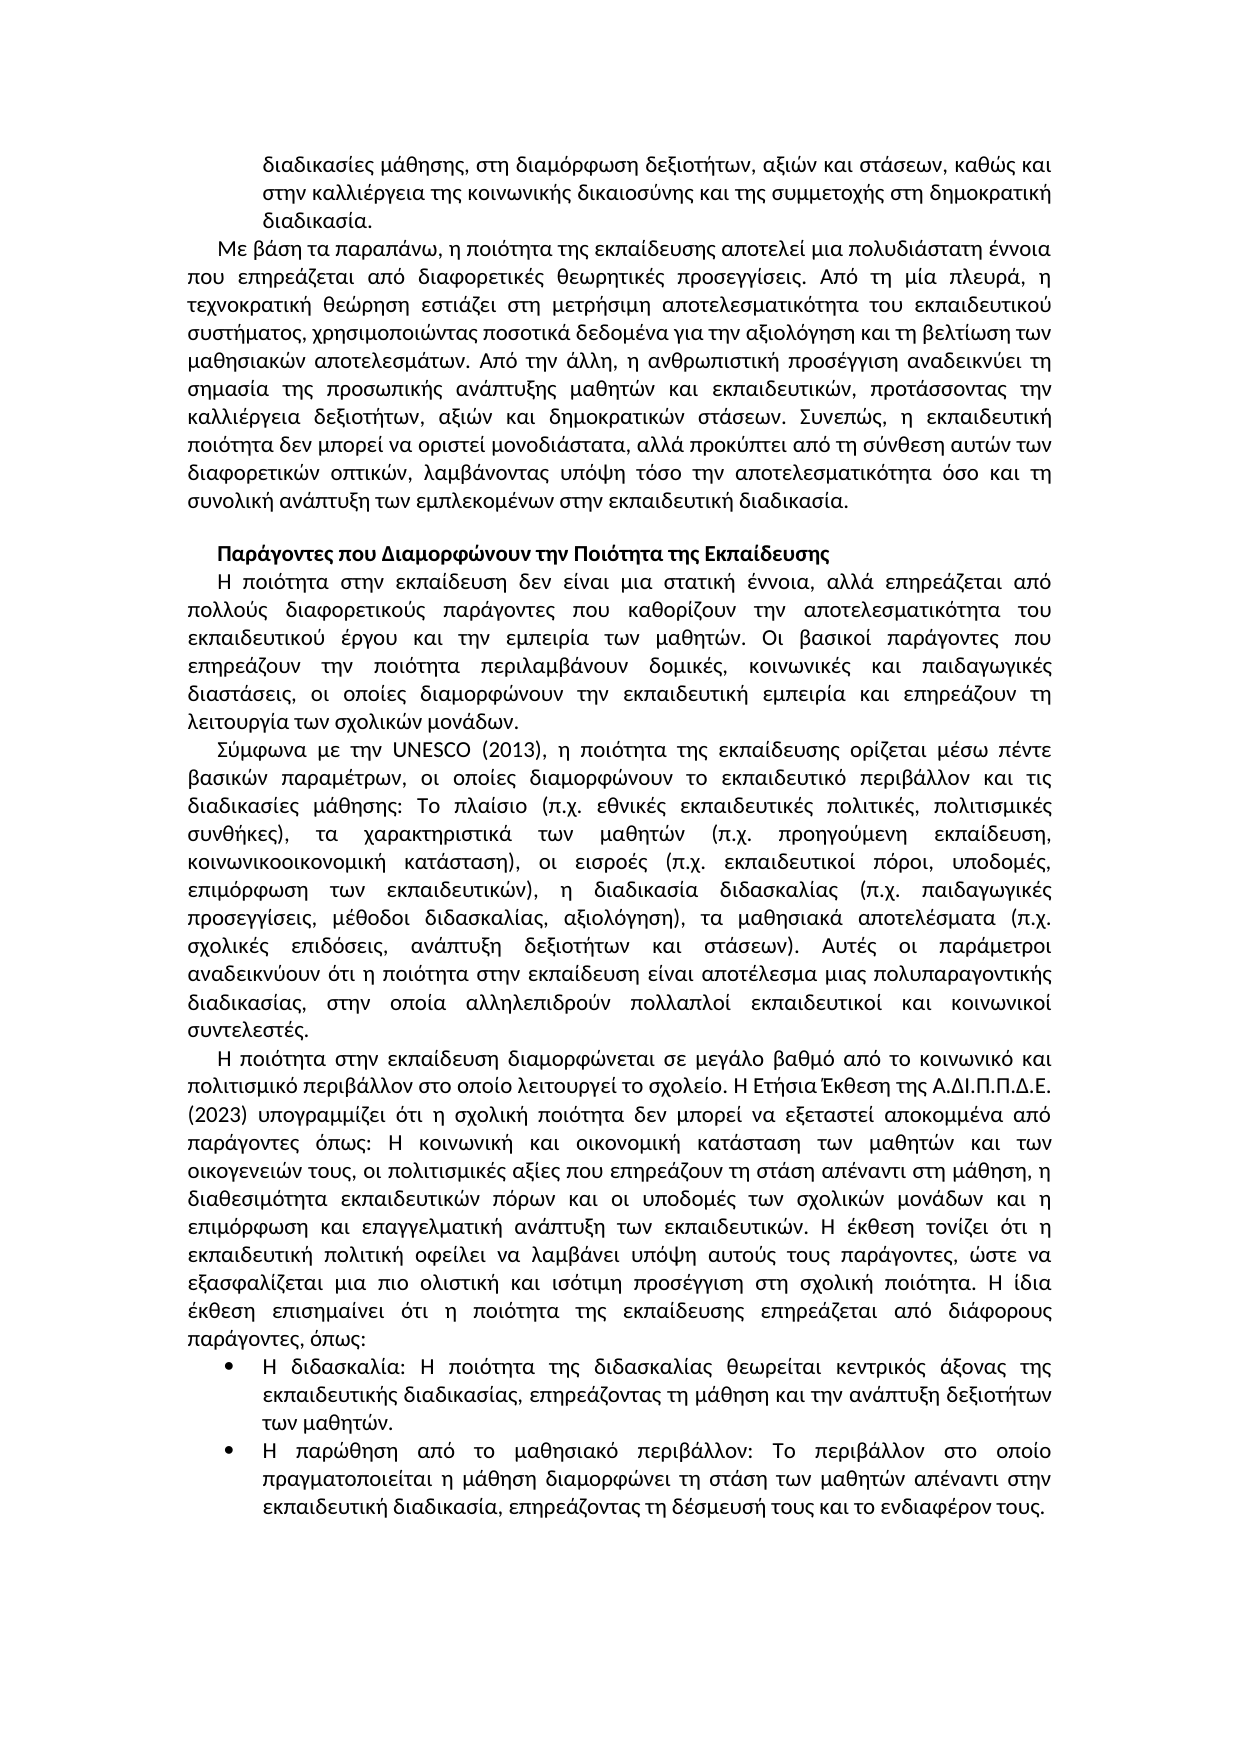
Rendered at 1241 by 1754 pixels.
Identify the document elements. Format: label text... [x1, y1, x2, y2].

text Η ποιότητα στην εκπαίδευση διαμορφώνεται σε μεγάλο βαθμό από το κοινωνικό και πολιτισμικό περιβάλλον στο οποίο λειτουργεί το σχολείο. Η Ετήσια Έκθεση της Α.ΔΙ.Π.Π.Δ.Ε. (2023) υπογραμμίζει ότι η σχολική ποιότητα δεν μπορεί να εξεταστεί αποκομμένα από παράγοντες όπως: Η κοινωνική και οικονομική κατάσταση των μαθητών και των οικογενειών τους, οι πολιτισμικές αξίες που επηρεάζουν τη στάση απέναντι στη μάθηση, η διαθεσιμότητα εκπαιδευτικών πόρων και οι υποδομές των σχολικών μονάδων και η επιμόρφωση και επαγγελματική ανάπτυξη των εκπαιδευτικών. Η έκθεση τονίζει ότι η εκπαιδευτική πολιτική οφείλει να λαμβάνει υπόψη αυτούς τους παράγοντες, ώστε να εξασφαλίζεται μια πιο ολιστική και ισότιμη προσέγγιση στη σχολική ποιότητα. Η ίδια έκθεση επισημαίνει ότι η ποιότητα της εκπαίδευσης επηρεάζεται από διάφορους παράγοντες, όπως: [187, 1044, 1053, 1352]
text Σύμφωνα με την UNESCO (2013), η ποιότητα της εκπαίδευσης ορίζεται μέσω πέντε βασικών παραμέτρων, οι οποίες διαμορφώνουν το εκπαιδευτικό περιβάλλον και τις διαδικασίες μάθησης: Το πλαίσιο (π.χ. εθνικές εκπαιδευτικές πολιτικές, πολιτισμικές συνθήκες), τα χαρακτηριστικά των μαθητών (π.χ. προηγούμενη εκπαίδευση, κοινωνικοοικονομική κατάσταση), οι εισροές (π.χ. εκπαιδευτικοί πόροι, υποδομές, επιμόρφωση των εκπαιδευτικών), η διαδικασία διδασκαλίας (π.χ. παιδαγωγικές προσεγγίσεις, μέθοδοι διδασκαλίας, αξιολόγηση), τα μαθησιακά αποτελέσματα (π.χ. σχολικές επιδόσεις, ανάπτυξη δεξιοτήτων και στάσεων). Αυτές οι παράμετροι αναδεικνύουν ότι η ποιότητα στην εκπαίδευση είναι αποτέλεσμα μιας πολυπαραγοντικής διαδικασίας, στην οποία αλληλεπιδρούν πολλαπλοί εκπαιδευτικοί και κοινωνικοί συντελεστές. [187, 735, 1053, 1044]
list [225, 150, 1053, 234]
text Παράγοντες που Διαμορφώνουν την Ποιότητα της Εκπαίδευσης [187, 539, 1053, 567]
list Η παρώθηση από το μαθησιακό περιβάλλον: Το περιβάλλον στο οποίο πραγματοποιείται η μάθηση διαμορφώνει τη στάση των μαθητών απέναντι στην εκπαιδευτική διαδικασία, επηρεάζοντας τη δέσμευσή τους και το ενδιαφέρον τους. [225, 1436, 1053, 1520]
list Η διδασκαλία: Η ποιότητα της διδασκαλίας θεωρείται κεντρικός άξονας της εκπαιδευτικής διαδικασίας, επηρεάζοντας τη μάθηση και την ανάπτυξη δεξιοτήτων των μαθητών. [225, 1352, 1053, 1436]
text Με βάση τα παραπάνω, η ποιότητα της εκπαίδευσης αποτελεί μια πολυδιάστατη έννοια που επηρεάζεται από διαφορετικές θεωρητικές προσεγγίσεις. Από τη μία πλευρά, η τεχνοκρατική θεώρηση εστιάζει στη μετρήσιμη αποτελεσματικότητα του εκπαιδευτικού συστήματος, χρησιμοποιώντας ποσοτικά δεδομένα για την αξιολόγηση και τη βελτίωση των μαθησιακών αποτελεσμάτων. Από την άλλη, η ανθρωπιστική προσέγγιση αναδεικνύει τη σημασία της προσωπικής ανάπτυξης μαθητών και εκπαιδευτικών, προτάσσοντας την καλλιέργεια δεξιοτήτων, αξιών και δημοκρατικών στάσεων. Συνεπώς, η εκπαιδευτική ποιότητα δεν μπορεί να οριστεί μονοδιάστατα, αλλά προκύπτει από τη σύνθεση αυτών των διαφορετικών οπτικών, λαμβάνοντας υπόψη τόσο την αποτελεσματικότητα όσο και τη συνολική ανάπτυξη των εμπλεκομένων στην εκπαιδευτική διαδικασία. [187, 234, 1053, 514]
text Η ποιότητα στην εκπαίδευση δεν είναι μια στατική έννοια, αλλά επηρεάζεται από πολλούς διαφορετικούς παράγοντες που καθορίζουν την αποτελεσματικότητα του εκπαιδευτικού έργου και την εμπειρία των μαθητών. Οι βασικοί παράγοντες που επηρεάζουν την ποιότητα περιλαμβάνουν δομικές, κοινωνικές και παιδαγωγικές διαστάσεις, οι οποίες διαμορφώνουν την εκπαιδευτική εμπειρία και επηρεάζουν τη λειτουργία των σχολικών μονάδων. [187, 567, 1053, 735]
